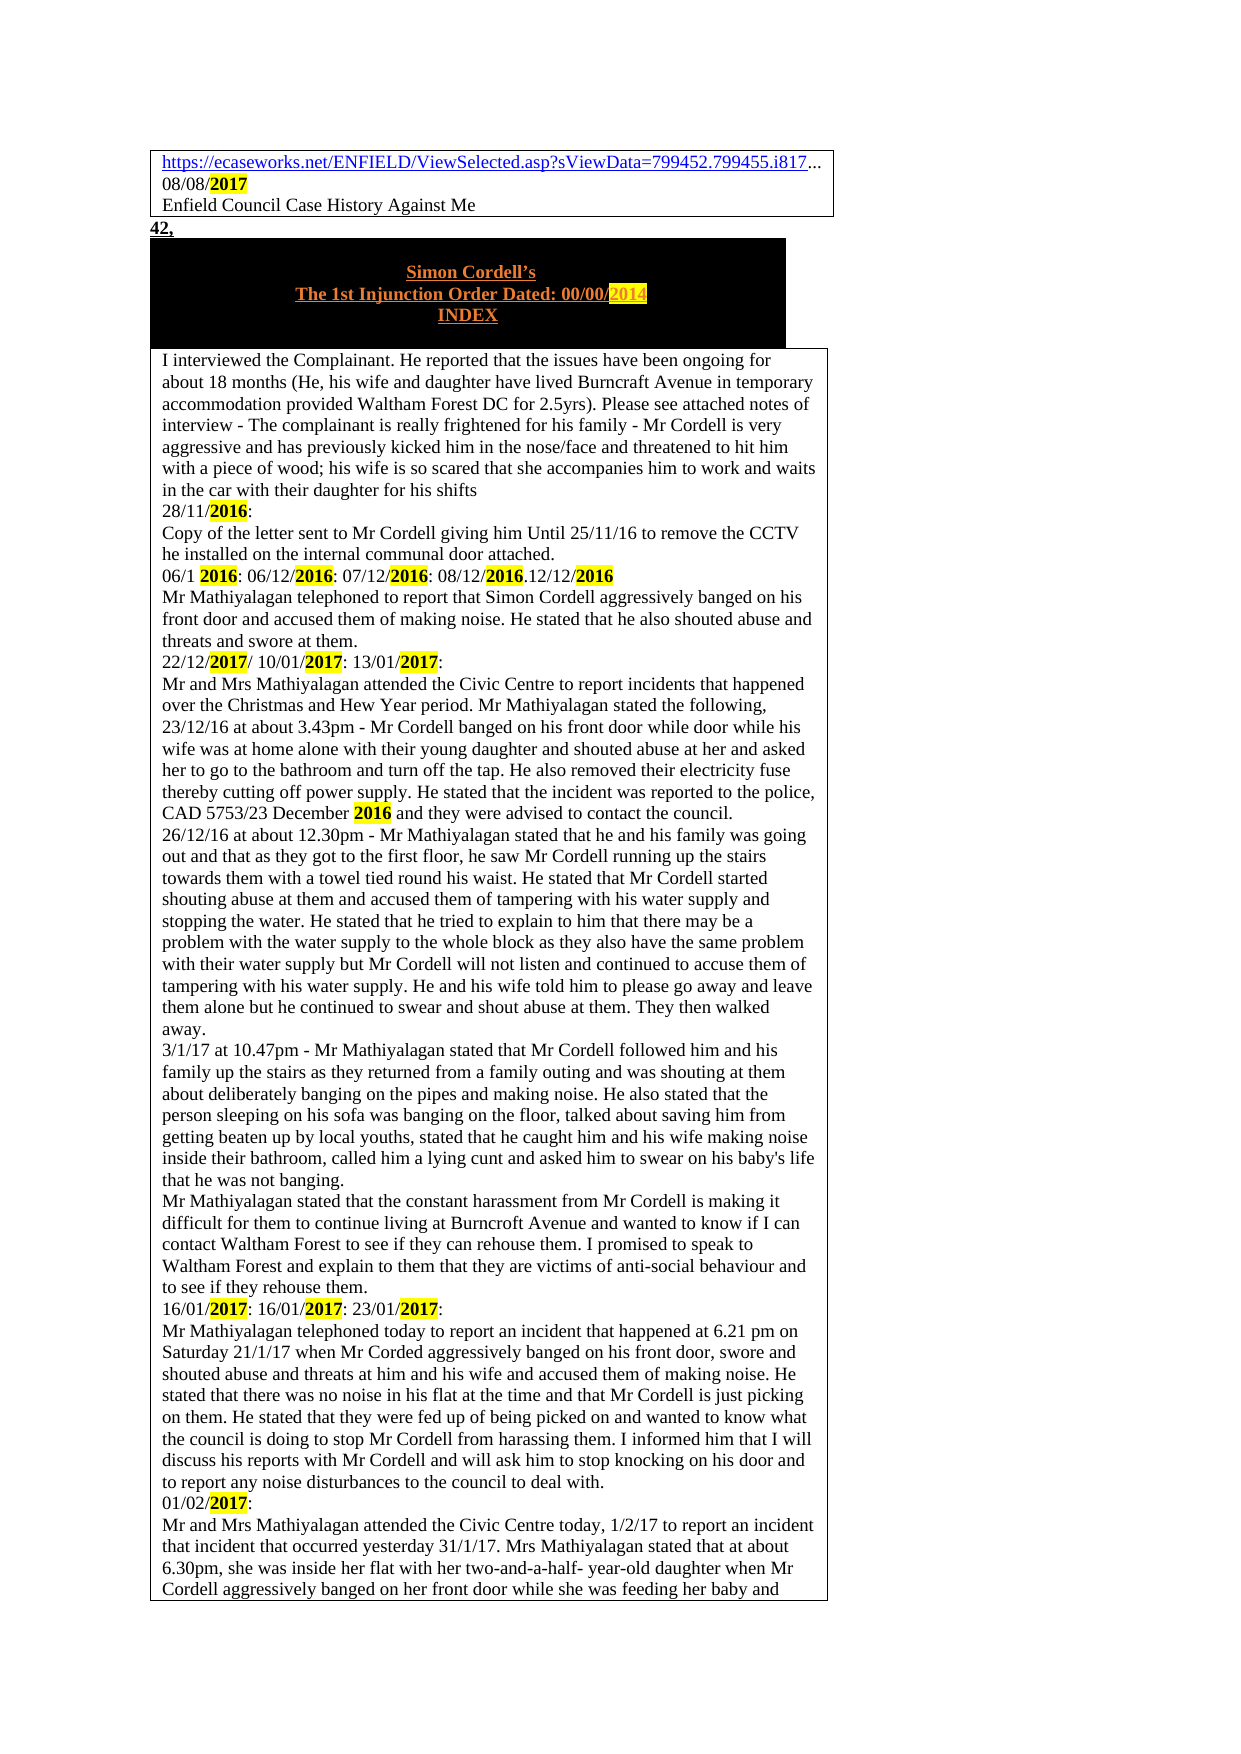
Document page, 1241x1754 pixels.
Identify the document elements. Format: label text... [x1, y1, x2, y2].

table_header Simon Cordell’s The 1st Injunction Order Dated: 00/00/2014 INDEX [151, 239, 784, 347]
text 42, [150, 217, 1090, 238]
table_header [151, 349, 827, 1600]
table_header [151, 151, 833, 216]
